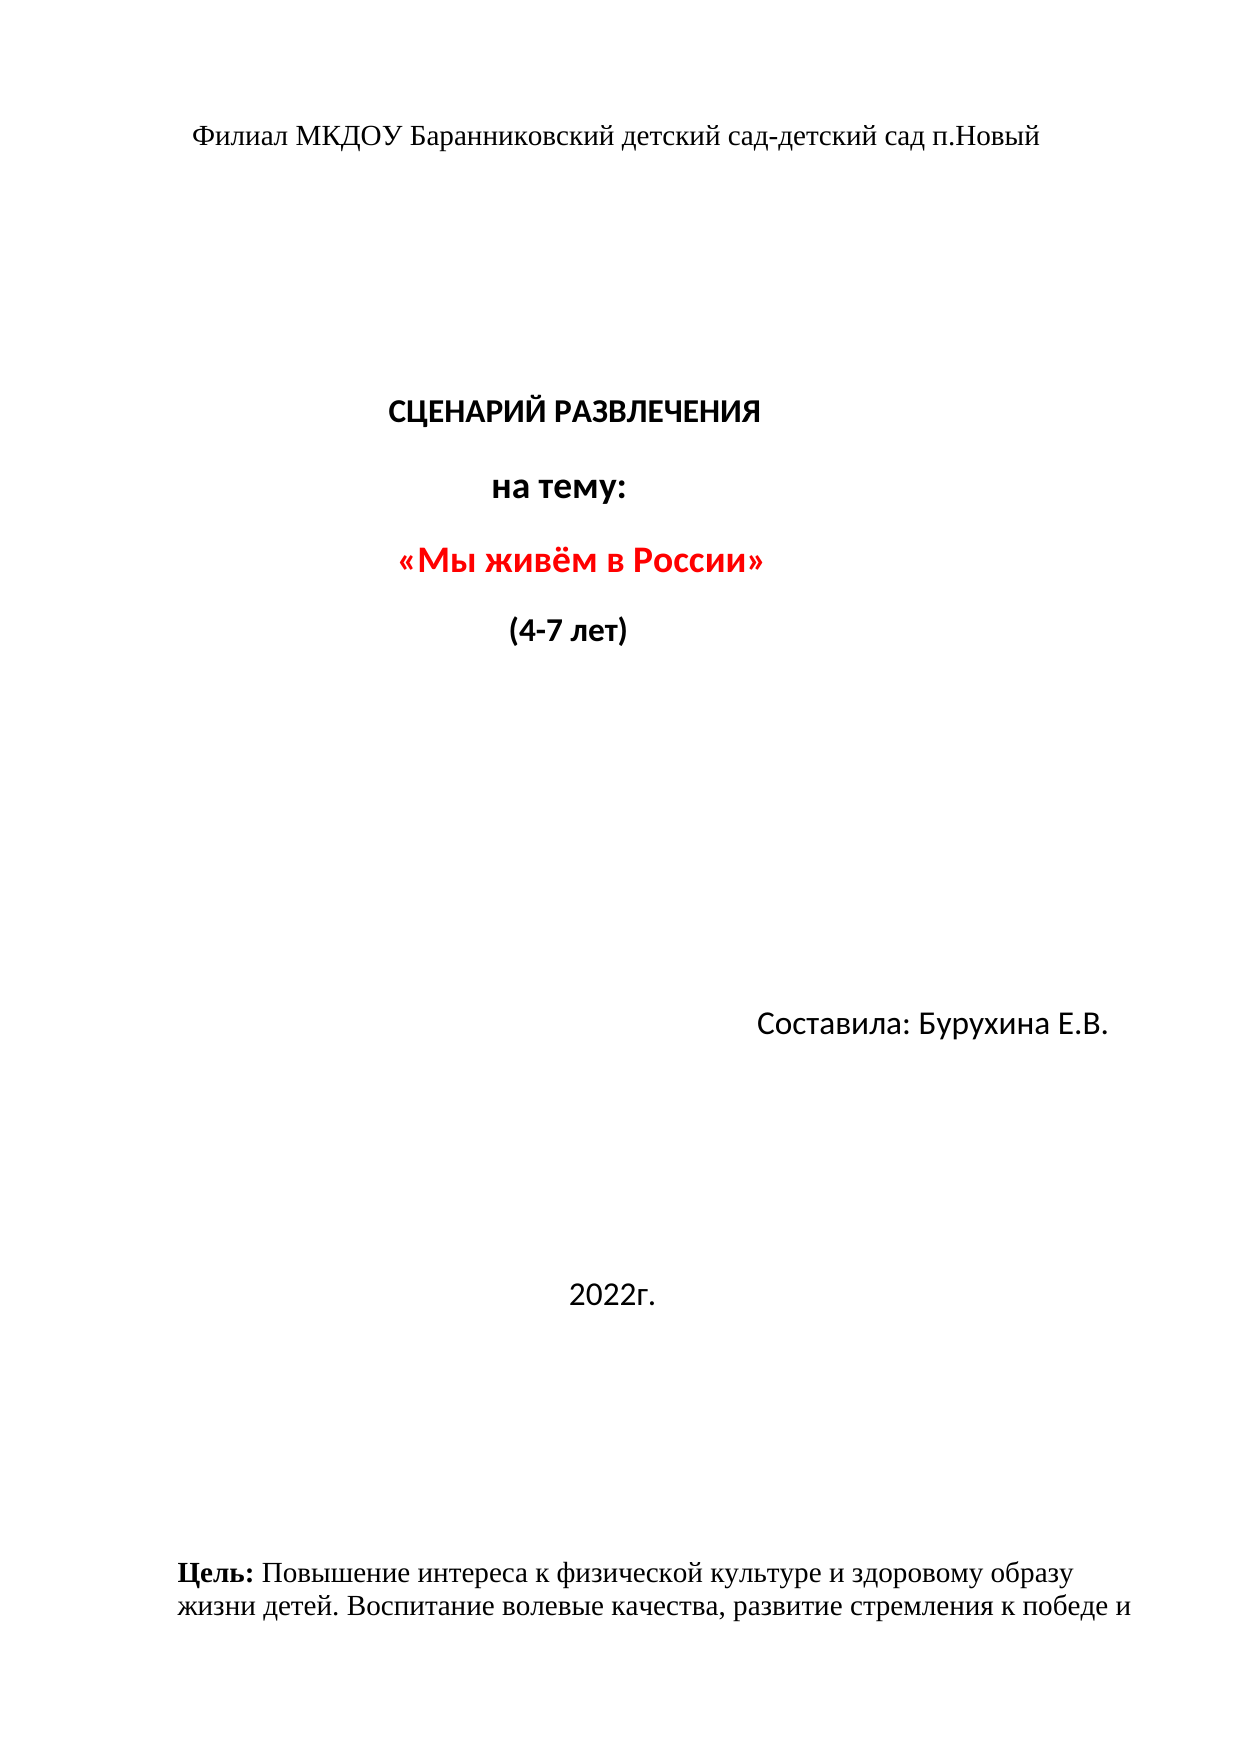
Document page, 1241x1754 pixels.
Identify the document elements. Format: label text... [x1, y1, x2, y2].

text на тему: [177, 462, 1152, 508]
text Составила: Бурухина Е.В. [177, 1002, 1152, 1043]
text Филиал МКДОУ Баранниковский детский сад-детский сад п.Новый [177, 118, 1152, 152]
text СЦЕНАРИЙ РАЗВЛЕЧЕНИЯ [177, 390, 1152, 431]
text (4-7 лет) [177, 609, 1152, 650]
text «Мы живём в России» [177, 536, 1152, 582]
text 2022г. [177, 1273, 1152, 1313]
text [177, 1555, 1152, 1622]
